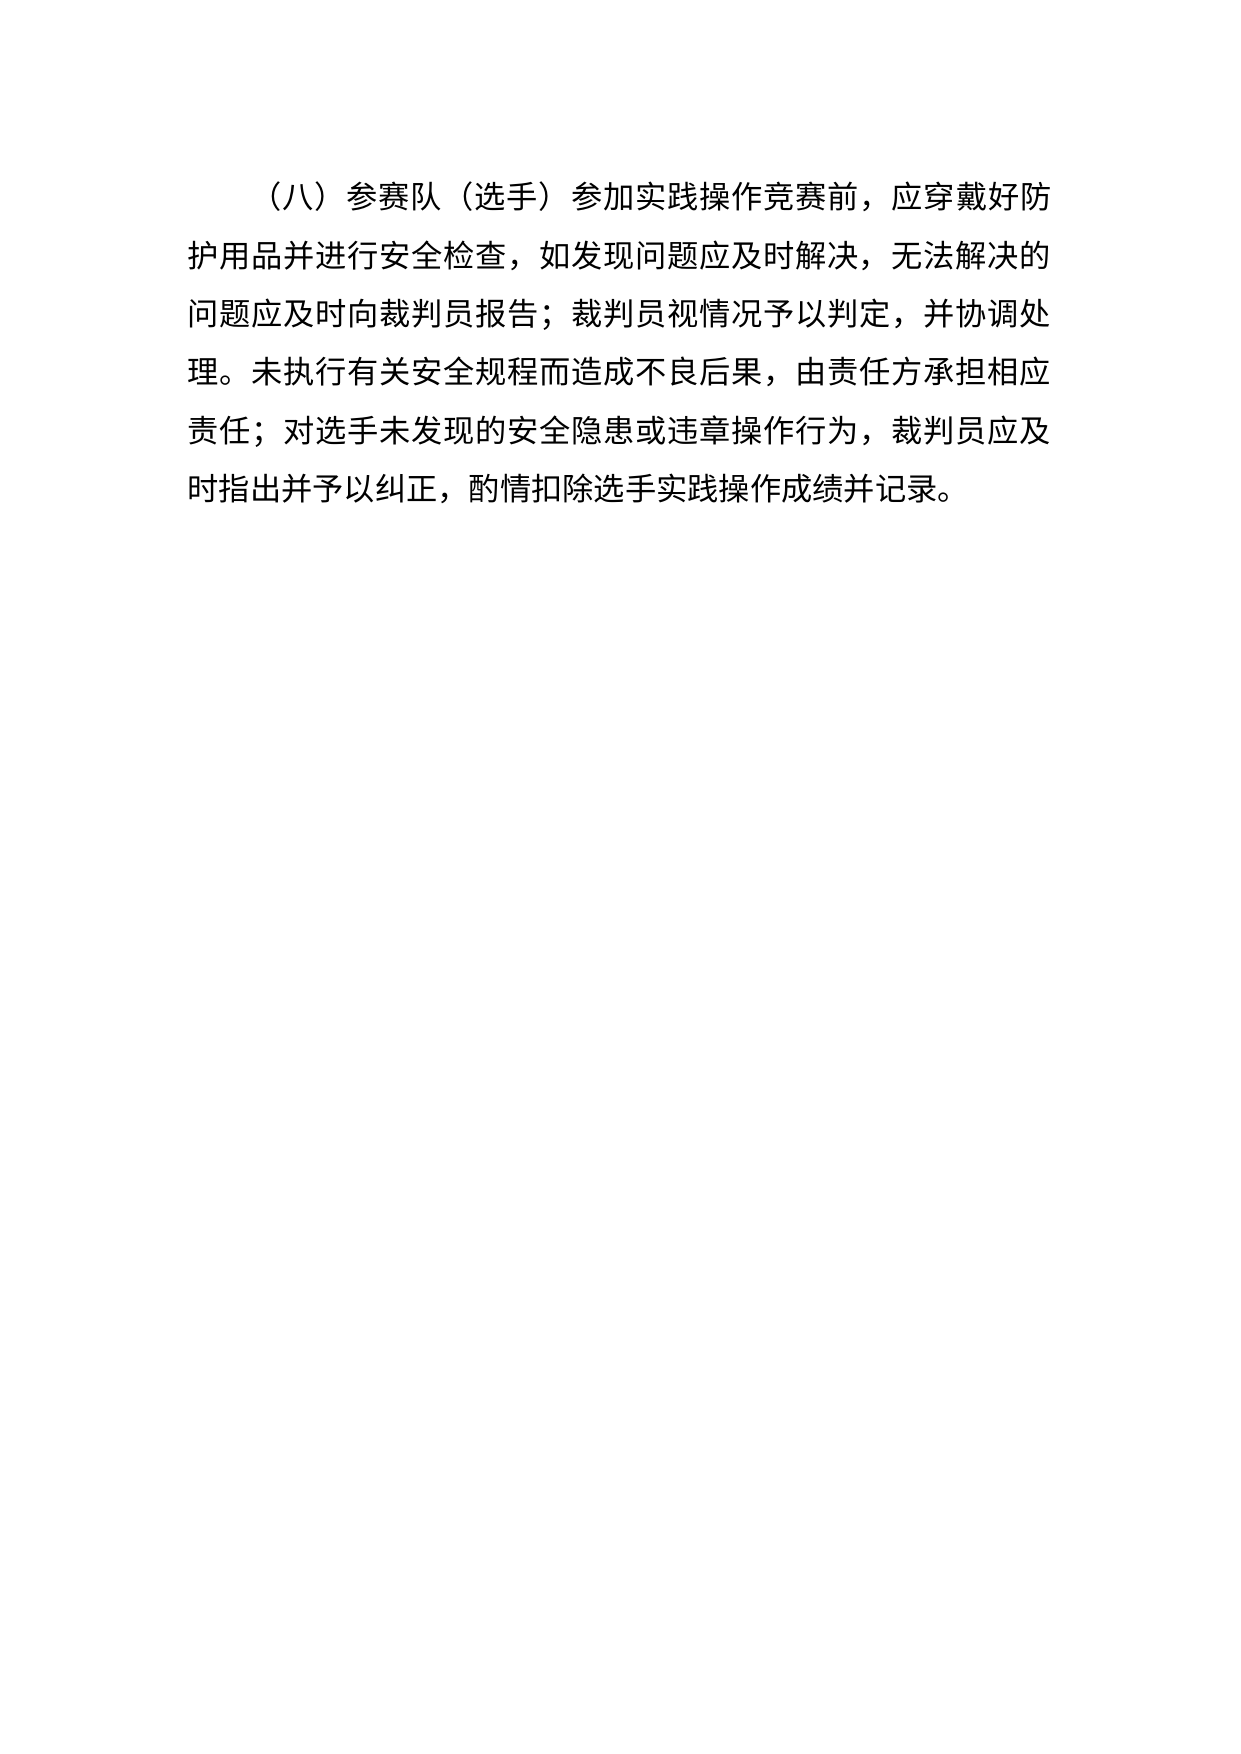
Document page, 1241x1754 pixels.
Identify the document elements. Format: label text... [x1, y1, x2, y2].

text （八）参赛队（选手）参加实践操作竞赛前，应穿戴好防护用品并进行安全检查，如发现问题应及时解决，无法解决的问题应及时向裁判员报告；裁判员视情况予以判定，并协调处理。未执行有关安全规程而造成不良后果，由责任方承担相应责任；对选手未发现的安全隐患或违章操作行为，裁判员应及时指出并予以纠正，酌情扣除选手实践操作成绩并记录。 [187, 162, 1053, 512]
